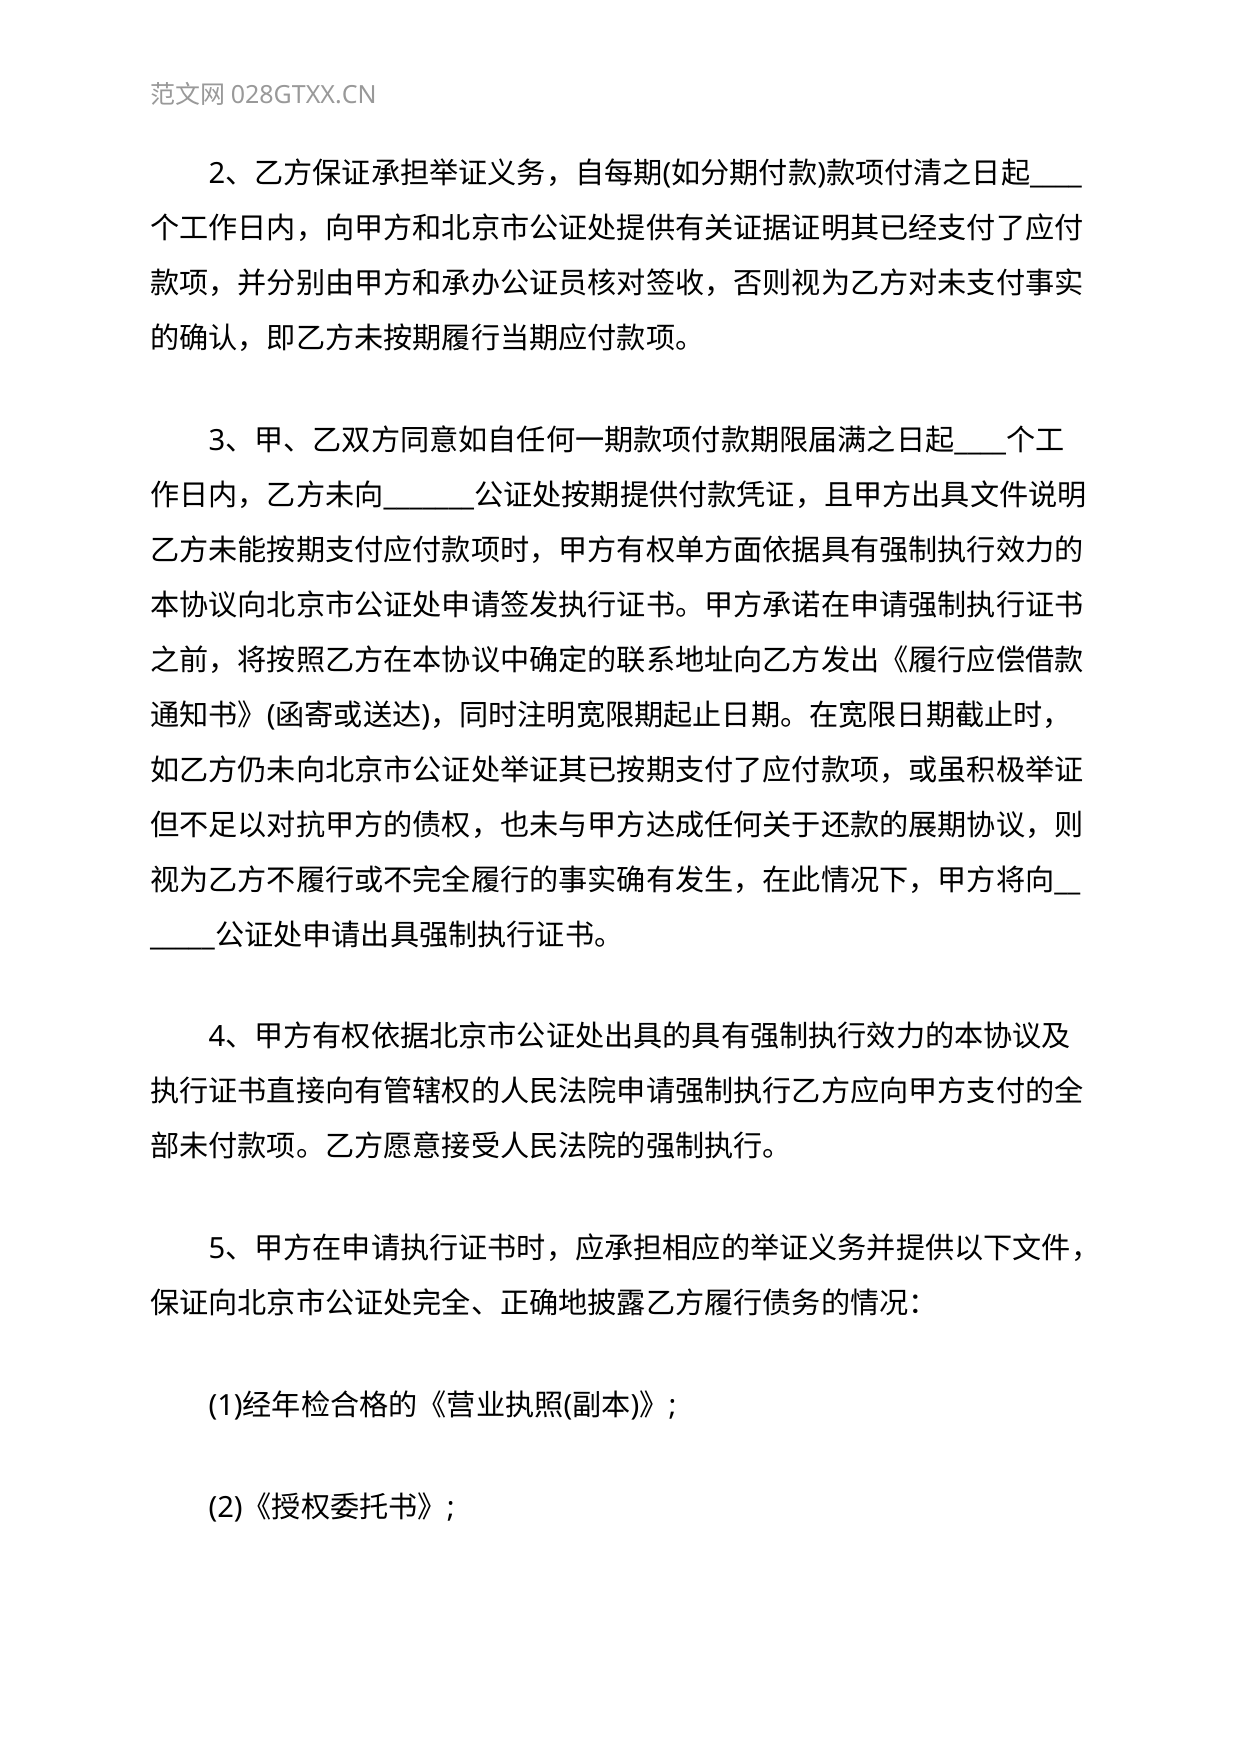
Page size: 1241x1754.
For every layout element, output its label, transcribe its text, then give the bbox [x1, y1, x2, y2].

text (1)经年检合格的《营业执照(副本)》; [150, 1381, 1090, 1424]
text 4、甲方有权依据北京市公证处出具的具有强制执行效力的本协议及执行证书直接向有管辖权的人民法院申请强制执行乙方应向甲方支付的全部未付款项。乙方愿意接受人民法院的强制执行。 [150, 1013, 1090, 1165]
text 2、乙方保证承担举证义务，自每期(如分期付款)款项付清之日起____个工作日内，向甲方和北京市公证处提供有关证据证明其已经支付了应付款项，并分别由甲方和承办公证员核对签收，否则视为乙方对未支付事实的确认，即乙方未按期履行当期应付款项。 [150, 150, 1090, 357]
text 5、甲方在申请执行证书时，应承担相应的举证义务并提供以下文件，保证向北京市公证处完全、正确地披露乙方履行债务的情况： [150, 1225, 1090, 1322]
text 3、甲、乙双方同意如自任何一期款项付款期限届满之日起____个工作日内，乙方未向_______公证处按期提供付款凭证，且甲方出具文件说明乙方未能按期支付应付款项时，甲方有权单方面依据具有强制执行效力的本协议向北京市公证处申请签发执行证书。甲方承诺在申请强制执行证书之前，将按照乙方在本协议中确定的联系地址向乙方发出《履行应偿借款通知书》(函寄或送达)，同时注明宽限期起止日期。在宽限日期截止时，如乙方仍未向北京市公证处举证其已按期支付了应付款项，或虽积极举证但不足以对抗甲方的债权，也未与甲方达成任何关于还款的展期协议，则视为乙方不履行或不完全履行的事实确有发生，在此情况下，甲方将向_______公证处申请出具强制执行证书。 [150, 417, 1090, 953]
text (2)《授权委托书》; [150, 1483, 1090, 1526]
